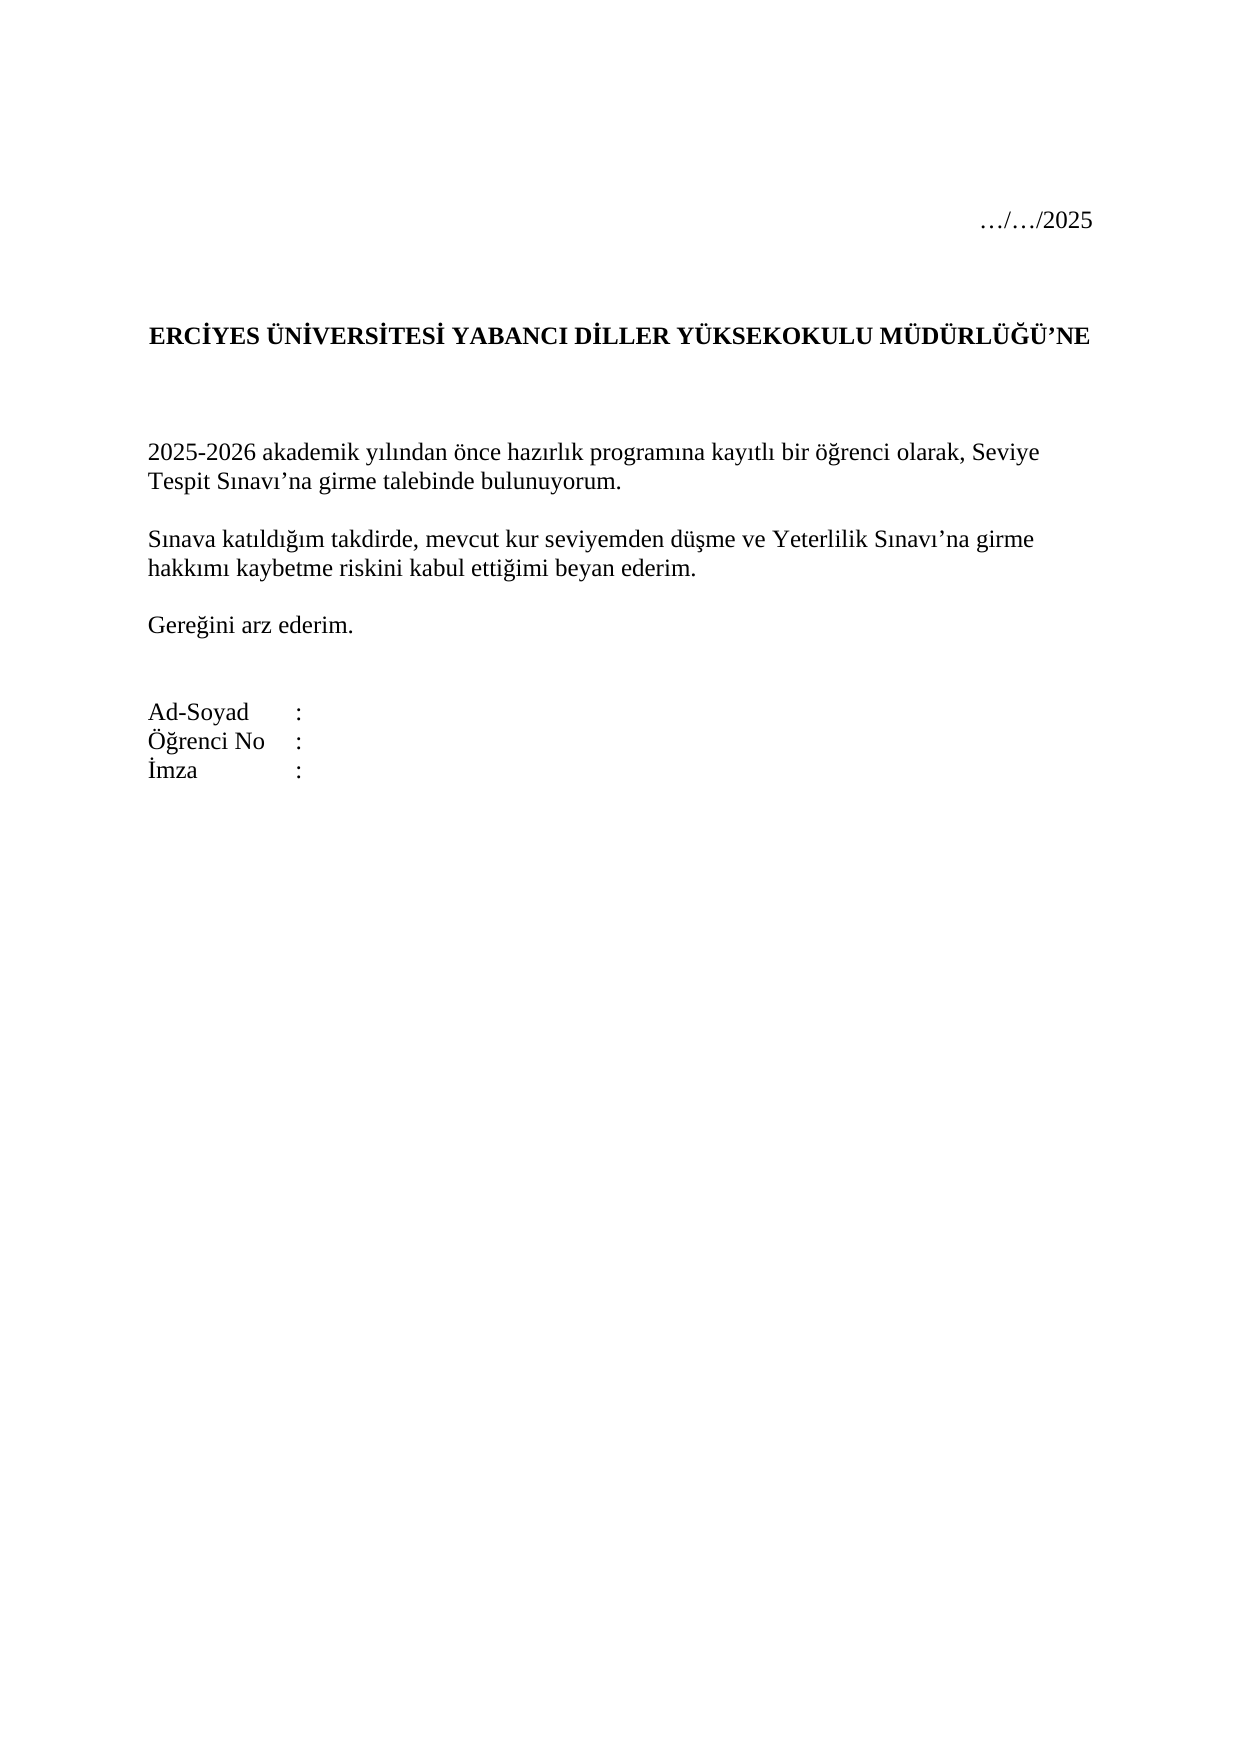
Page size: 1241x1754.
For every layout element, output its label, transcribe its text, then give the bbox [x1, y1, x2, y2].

text ERCİYES ÜNİVERSİTESİ YABANCI DİLLER YÜKSEKOKULU MÜDÜRLÜĞÜ’NE [148, 321, 1093, 350]
text Ad-Soyad : Öğrenci No : İmza : [148, 668, 1093, 783]
text Gereğini arz ederim. [148, 611, 1093, 639]
text Sınava katıldığım takdirde, mevcut kur seviyemden düşme ve Yeterlilik Sınavı’na girme hakkımı kaybetme riskini kabul ettiğimi beyan ederim. [148, 524, 1093, 581]
text …/…/2025 [148, 206, 1093, 234]
text 2025-2026 akademik yılından önce hazırlık programına kayıtlı bir öğrenci olarak, Seviye Tespit Sınavı’na girme talebinde bulunuyorum. [148, 437, 1093, 495]
